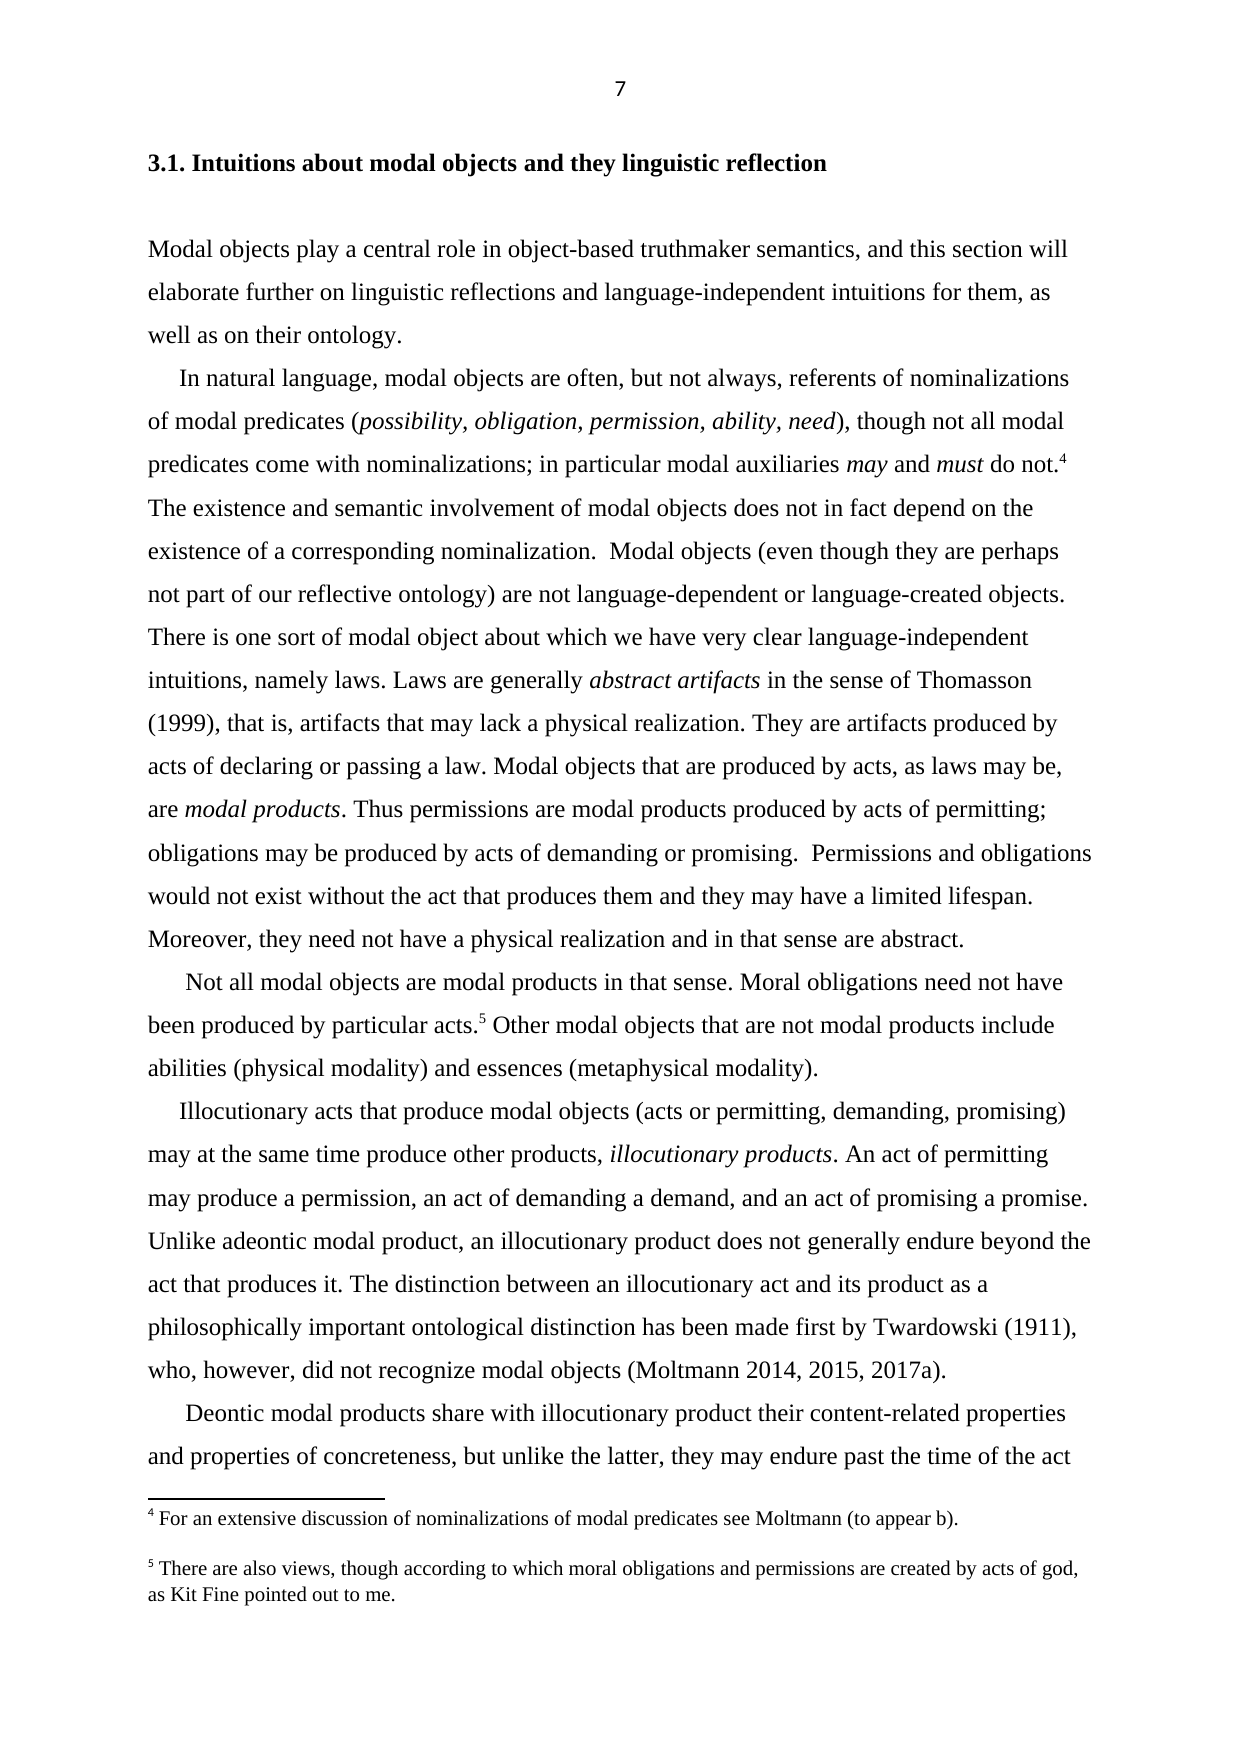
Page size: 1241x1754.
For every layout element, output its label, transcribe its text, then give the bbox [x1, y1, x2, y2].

text Illocutionary acts that produce modal objects (acts or permitting, demanding, promising) may at the same time produce other products, illocutionary products. An act of permitting may produce a permission, an act of demanding a demand, and an act of promising a promise. Unlike adeontic modal product, an illocutionary product does not generally endure beyond the act that produces it. The distinction between an illocutionary act and its product as a philosophically important ontological distinction has been made first by Twardowski (1911), who, however, did not recognize modal objects (Moltmann 2014, 2015, 2017a). [148, 1096, 1093, 1384]
text Not all modal objects are modal products in that sense. Moral obligations need not have been produced by particular acts. Other modal objects that are not modal products include abilities (physical modality) and essences (metaphysical modality). [148, 967, 1093, 1082]
text 3.1. Intuitions about modal objects and they linguistic reflection [148, 148, 1093, 176]
text Modal objects play a central role in object-based truthmaker semantics, and this section will elaborate further on linguistic reflections and language-independent intuitions for them, as well as on their ontology. [148, 234, 1093, 349]
text In natural language, modal objects are often, but not always, referents of nominalizations of modal predicates (possibility, obligation, permission, ability, need), though not all modal predicates come with nominalizations; in particular modal auxiliaries may and must do not. The existence and semantic involvement of modal objects does not in fact depend on the existence of a corresponding nominalization. Modal objects (even though they are perhaps not part of our reflective ontology) are not language-dependent or language-created objects. There is one sort of modal object about which we have very clear language-independent intuitions, namely laws. Laws are generally abstract artifacts in the sense of Thomasson (1999), that is, artifacts that may lack a physical realization. They are artifacts produced by acts of declaring or passing a law. Modal objects that are produced by acts, as laws may be, are modal products. Thus permissions are modal products produced by acts of permitting; obligations may be produced by acts of demanding or promising. Permissions and obligations would not exist without the act that produces them and they may have a limited lifespan. Moreover, they need not have a physical realization and in that sense are abstract. [148, 363, 1093, 953]
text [148, 1398, 1093, 1470]
